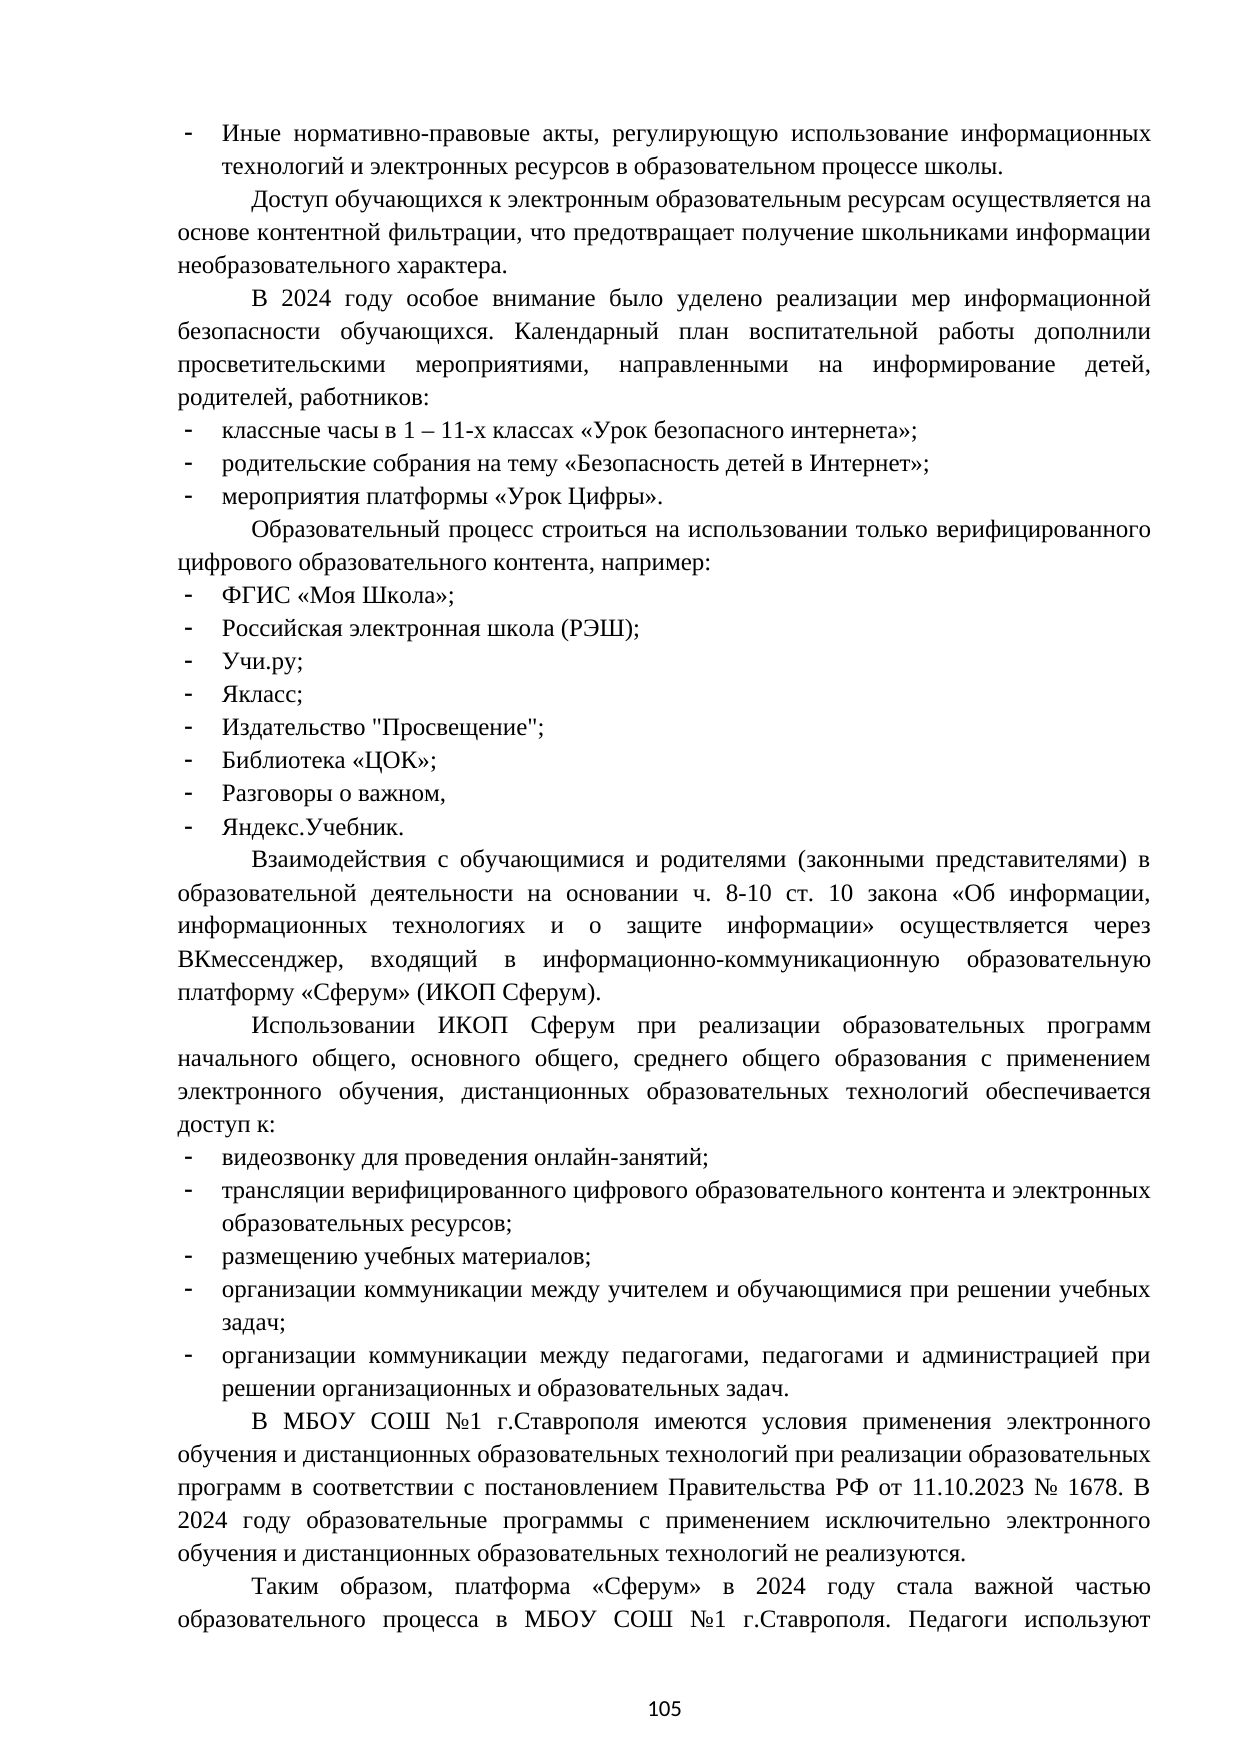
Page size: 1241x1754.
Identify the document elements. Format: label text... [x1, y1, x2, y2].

text Доступ обучающихся к электронным образовательным ресурсам осуществляется на основе контентной фильтрации, что предотвращает получение школьниками информации необразовательного характера. [177, 184, 1152, 279]
list ФГИС «Моя Школа»; [184, 580, 1152, 609]
text Взаимодействия с обучающимися и родителями (законными представителями) в образовательной деятельности на основании ч. 8-10 ст. 10 закона «Об информации, информационных технологиях и о защите информации» осуществляется через ВКмессенджер, входящий в информационно-коммуникационную образовательную платформу «Сферум» (ИКОП Сферум). [177, 844, 1152, 1005]
text Использовании ИКОП Сферум при реализации образовательных программ начального общего, основного общего, среднего общего образования с применением электронного обучения, дистанционных образовательных технологий обеспечивается доступ к: [177, 1010, 1152, 1137]
text В 2024 году особое внимание было уделено реализации мер информационной безопасности обучающихся. Календарный план воспитательной работы дополнили просветительскими мероприятиями, направленными на информирование детей, родителей, работников: [177, 283, 1152, 411]
list Учи.ру; [184, 646, 1152, 675]
list Иные нормативно-правовые акты, регулирующую использование информационных технологий и электронных ресурсов в образовательном процессе школы. [184, 118, 1152, 180]
list Разговоры о важном, [184, 778, 1152, 807]
list мероприятия платформы «Урок Цифры». [184, 481, 1152, 510]
list классные часы в 1 – 11-х классах «Урок безопасного интернета»; [184, 415, 1152, 444]
list родительские собрания на тему «Безопасность детей в Интернет»; [184, 448, 1152, 477]
list Яндекс.Учебник. [184, 812, 1152, 840]
list видеозвонку для проведения онлайн-занятий; [184, 1142, 1152, 1171]
list организации коммуникации между педагогами, педагогами и администрацией при решении организационных и образовательных задач. [184, 1340, 1152, 1402]
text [177, 1571, 1152, 1633]
list Российская электронная школа (РЭШ); [184, 613, 1152, 642]
text В МБОУ СОШ №1 г.Ставрополя имеются условия применения электронного обучения и дистанционных образовательных технологий при реализации образовательных программ в соответствии с постановлением Правительства РФ от 11.10.2023 № 1678. В 2024 году образовательные программы с применением исключительно электронного обучения и дистанционных образовательных технологий не реализуются. [177, 1406, 1152, 1567]
list Издательство "Просвещение"; [184, 712, 1152, 741]
list размещению учебных материалов; [184, 1241, 1152, 1269]
list организации коммуникации между учителем и обучающимися при решении учебных задач; [184, 1274, 1152, 1336]
list Библиотека «ЦОК»; [184, 746, 1152, 774]
list трансляции верифицированного цифрового образовательного контента и электронных образовательных ресурсов; [184, 1175, 1152, 1237]
text Образовательный процесс строиться на использовании только верифицированного цифрового образовательного контента, например: [177, 514, 1152, 576]
list Якласс; [184, 679, 1152, 708]
